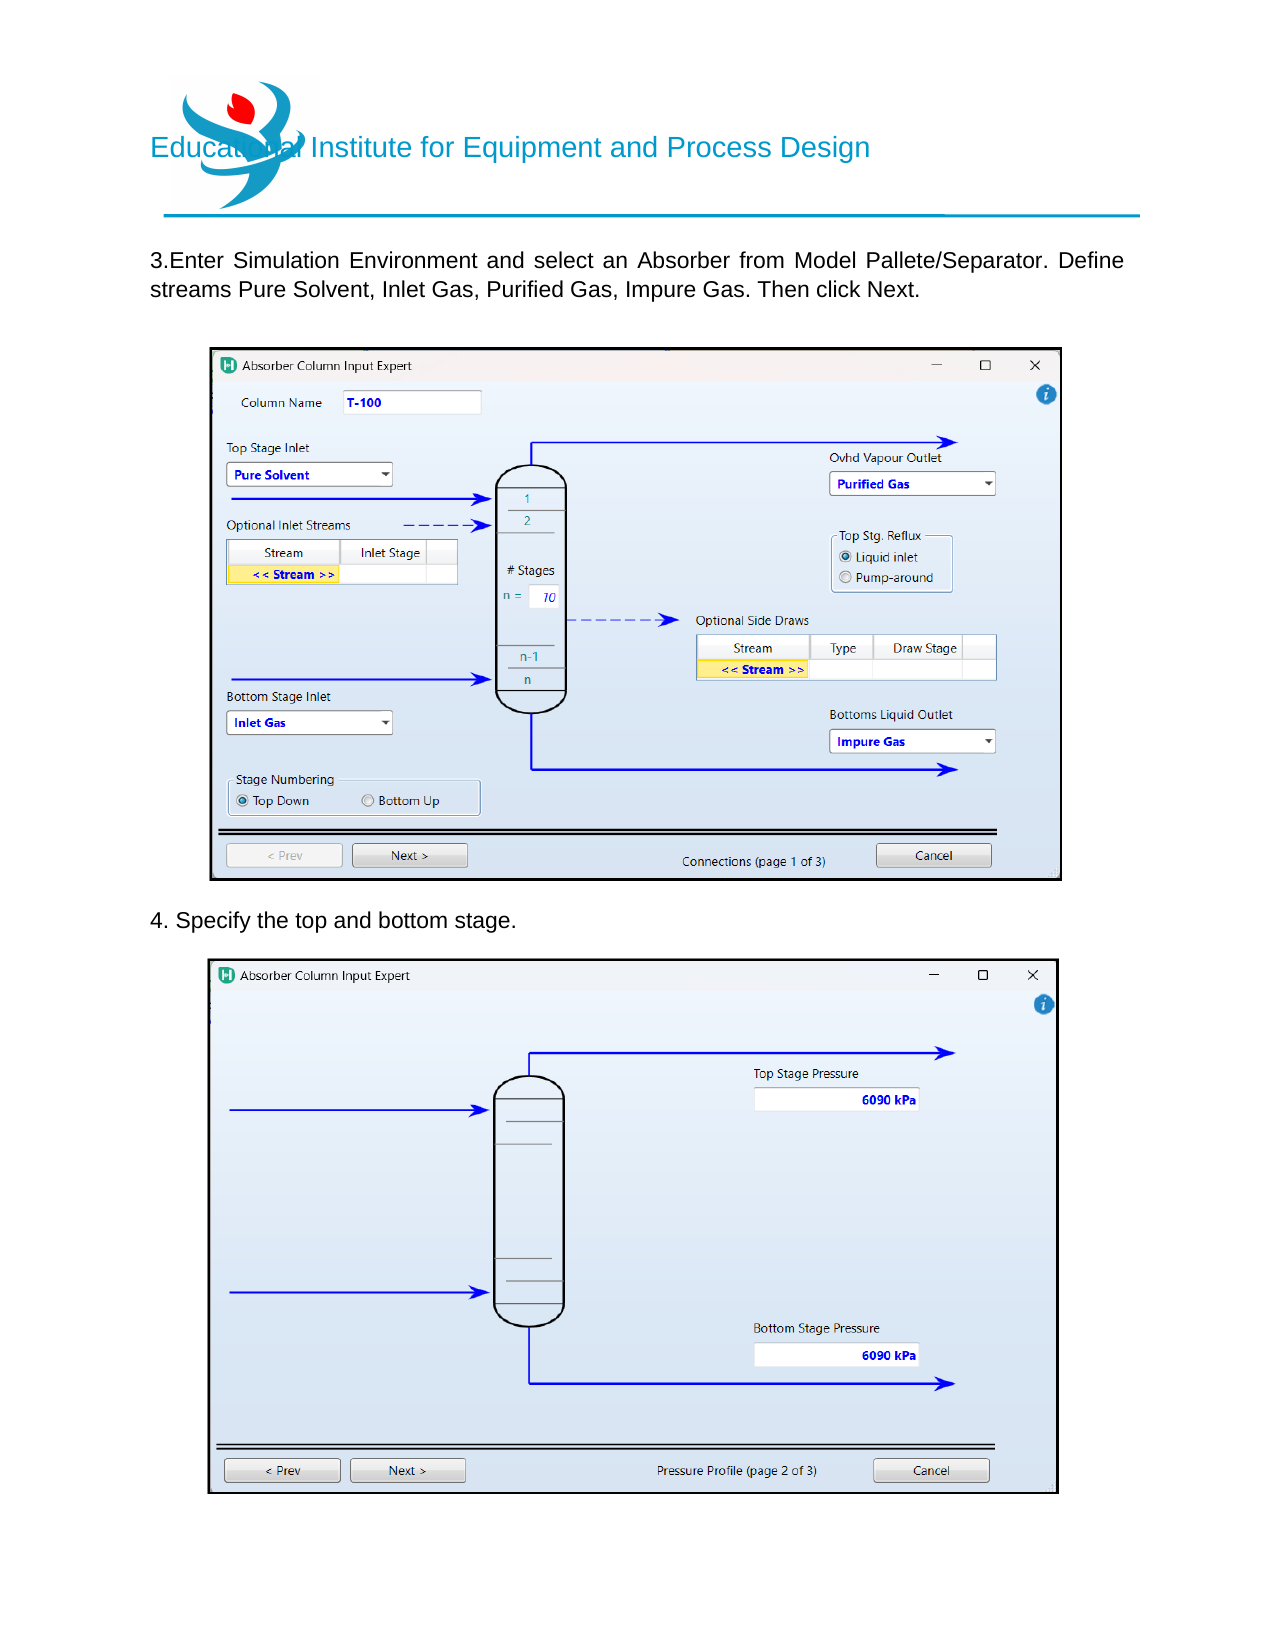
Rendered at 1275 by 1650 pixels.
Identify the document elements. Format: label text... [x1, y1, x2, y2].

picture [169, 74, 321, 213]
text 4. Specify the top and bottom stage. [150, 907, 1125, 934]
picture [204, 342, 1066, 886]
picture [202, 954, 1060, 1498]
text 3.Enter Simulation Environment and select an Absorber from Model Pallete/Separator. Define streams Pure Solvent, Inlet Gas, Purified Gas, Impure Gas. Then click Next. [150, 247, 1125, 302]
